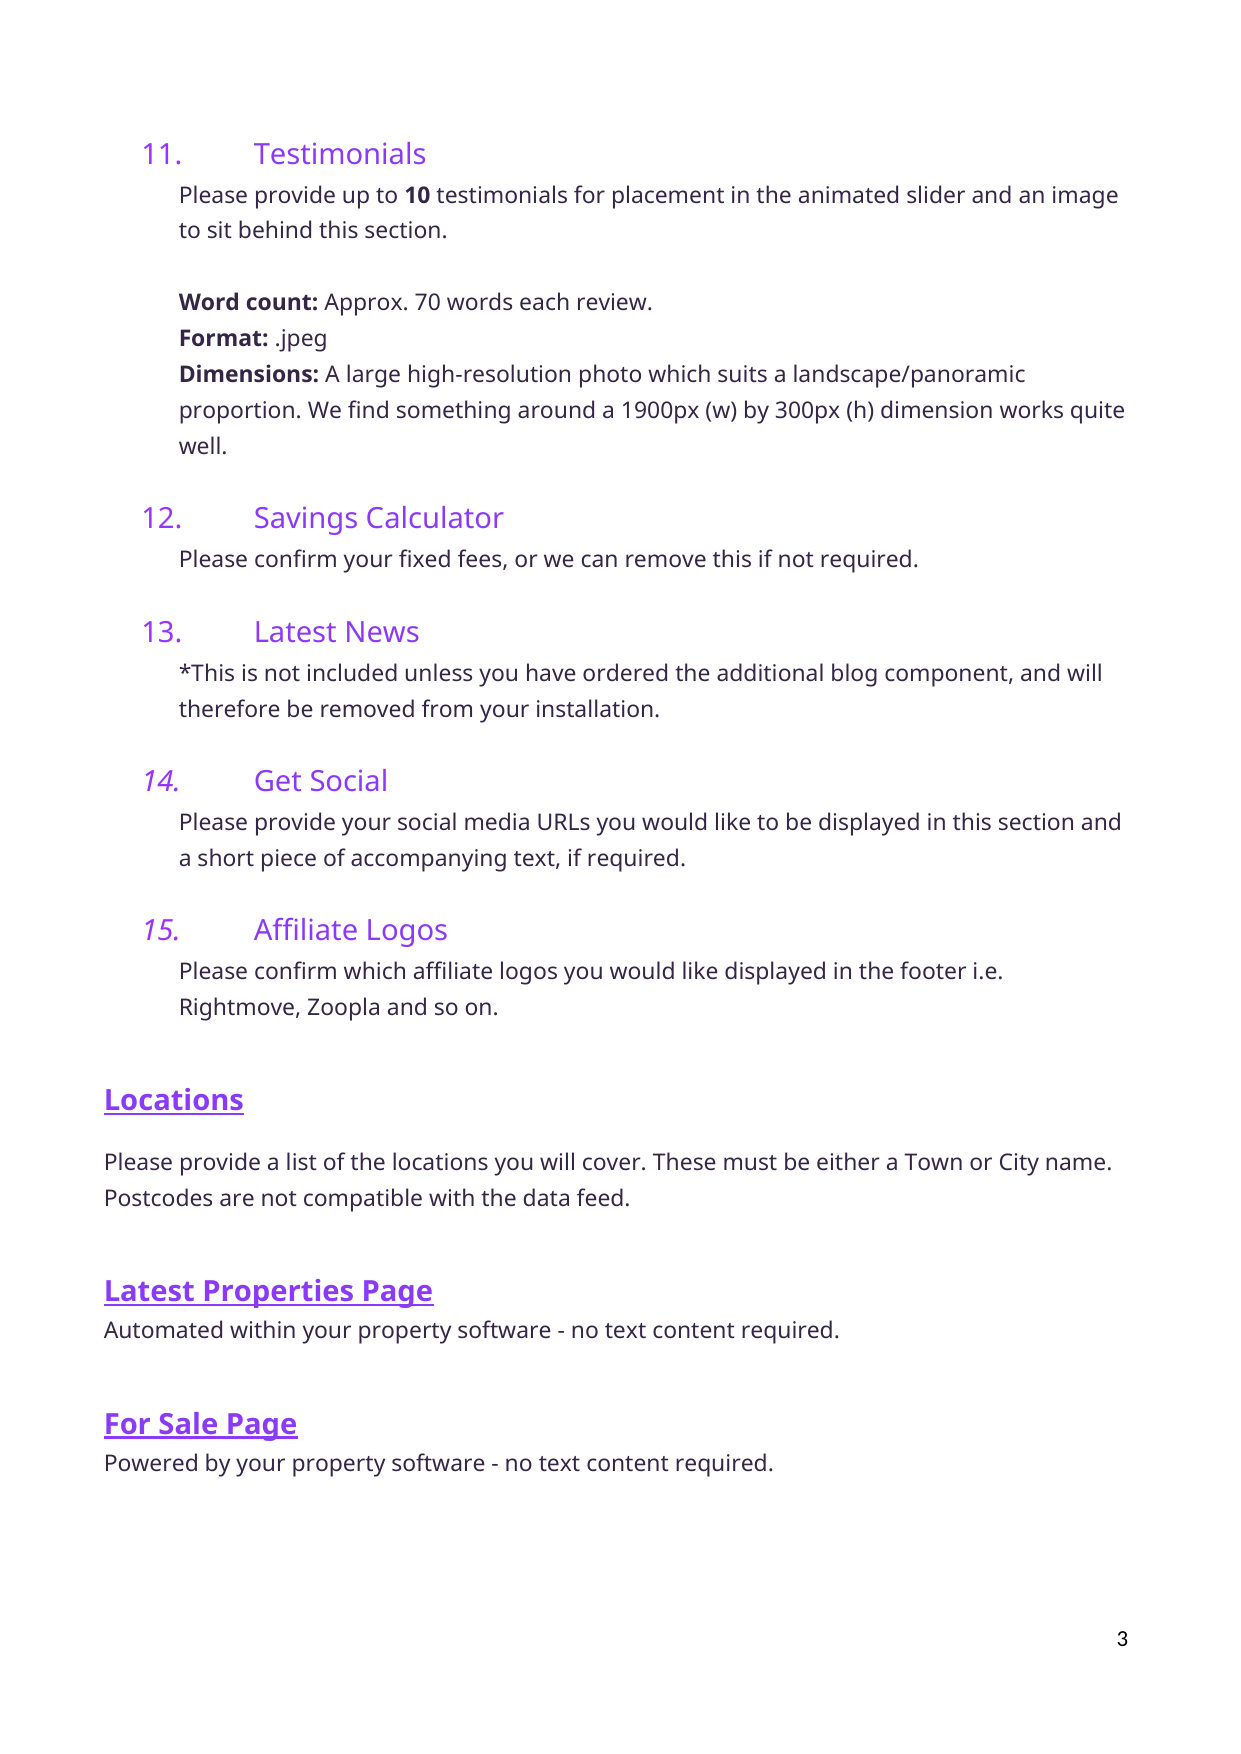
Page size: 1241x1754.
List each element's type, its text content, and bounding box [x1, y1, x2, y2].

list Savings Calculator [141, 498, 1128, 537]
list Latest News [141, 611, 1128, 651]
list Testimonials [141, 133, 1128, 173]
list *This is not included unless you have ordered the additional blog component, and will therefore be removed from your installation. [178, 657, 1128, 756]
text Please provide a list of the locations you will cover. These must be either a Town or City name. Postcodes are not compatible with the data feed. [103, 1146, 1128, 1245]
list Word count: Approx. 70 words each review. Format: .jpeg Dimensions: A large high-resolution photo which suits a landscape/panoramic proportion. We find something around a 1900px (w) by 300px (h) dimension works quite well. [178, 286, 1128, 493]
list Please provide your social media URLs you would like to be displayed in this section and a short piece of accompanying text, if required. [178, 806, 1128, 905]
text For Sale Page Powered by your property software - no text content required. [103, 1403, 1128, 1511]
list Affiliate Logos [141, 909, 1128, 949]
list Please confirm which affiliate logos you would like displayed in the footer i.e. Rightmove, Zoopla and so on. [178, 955, 1128, 1054]
text Locations [103, 1079, 1128, 1119]
list Please confirm your fixed fees, or we can remove this if not required. [178, 543, 1128, 607]
list Get Social [141, 760, 1128, 800]
text Latest Properties Page Automated within your property software - no text content required. [103, 1270, 1128, 1378]
list Please provide up to 10 testimonials for placement in the animated slider and an image to sit behind this section. [178, 178, 1128, 246]
